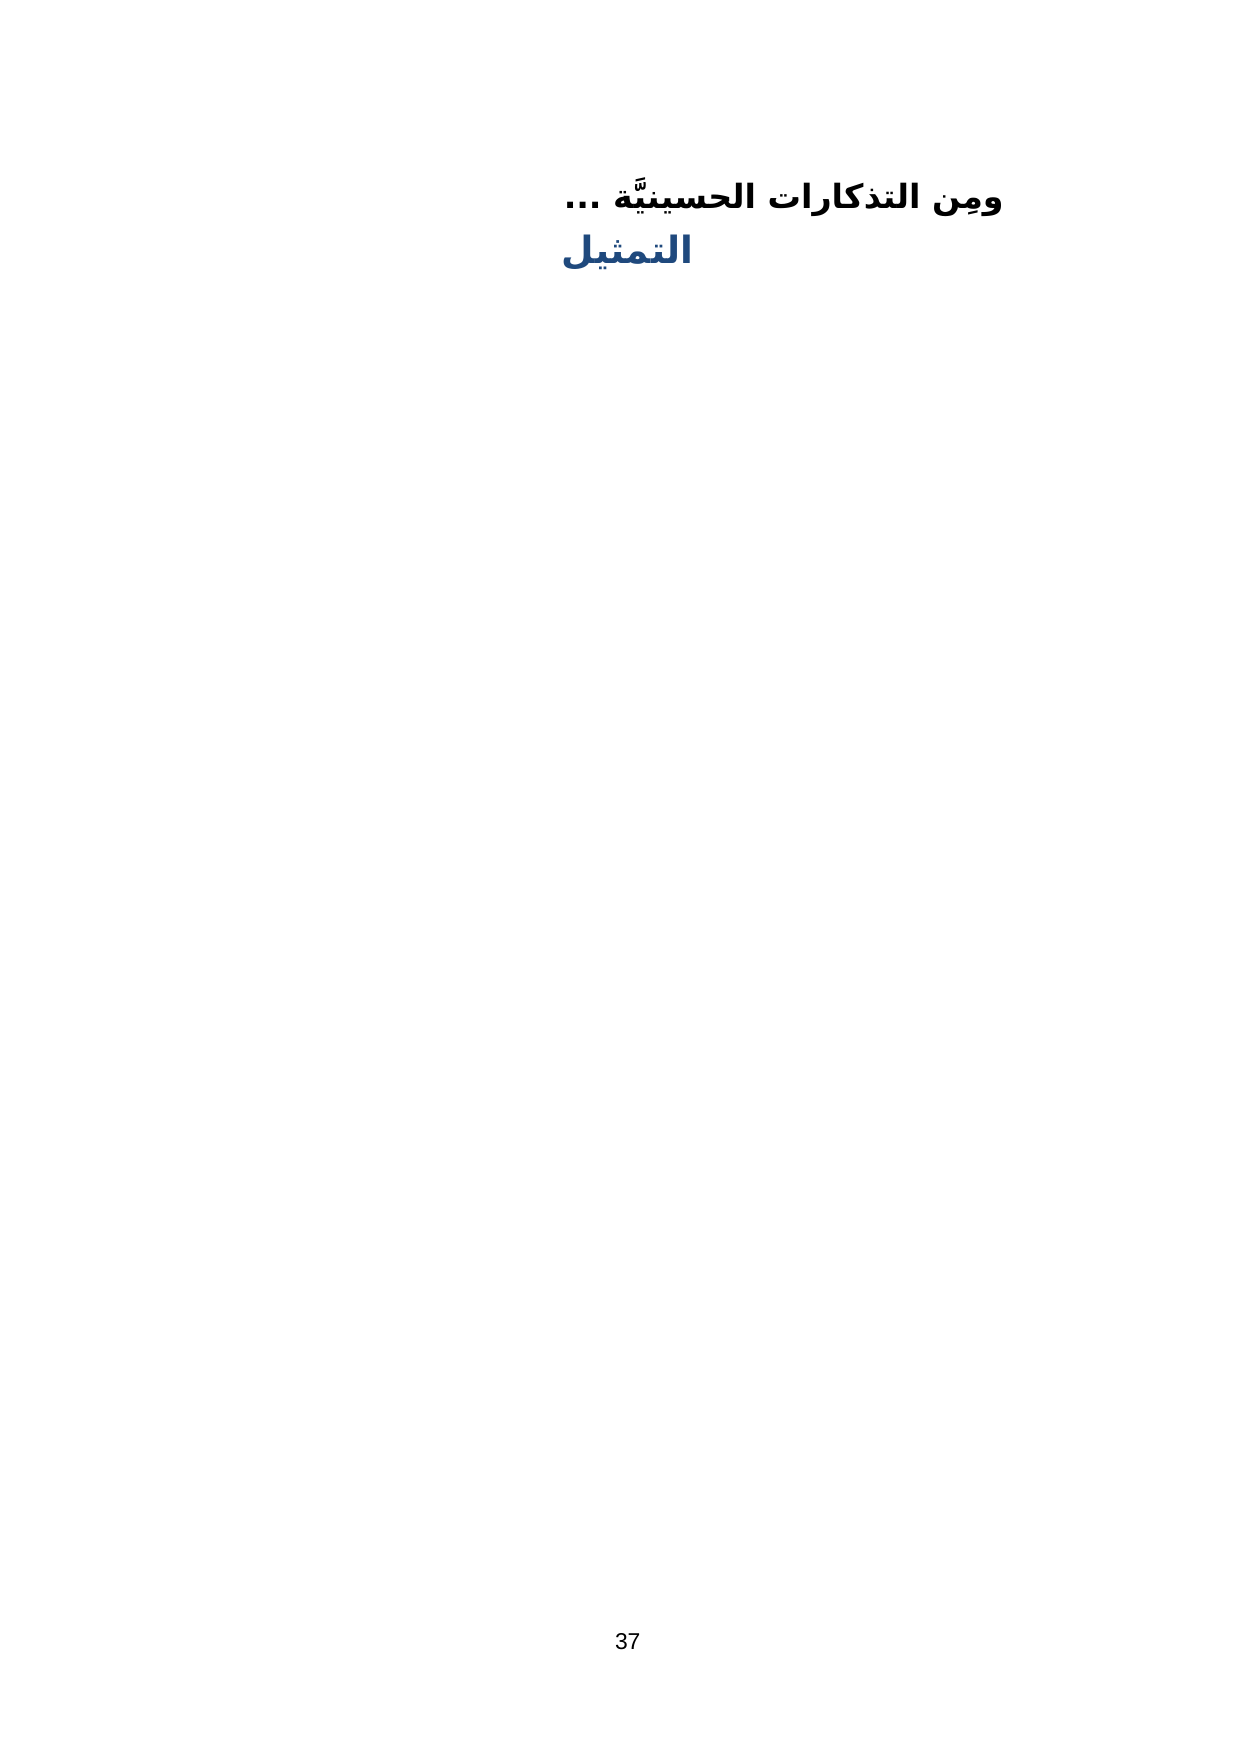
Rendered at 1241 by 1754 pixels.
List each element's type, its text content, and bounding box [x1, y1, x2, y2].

subtitle التمثيل [222, 228, 1033, 272]
text ومِن التذكارات الحسينيَّة ... [222, 177, 1033, 216]
